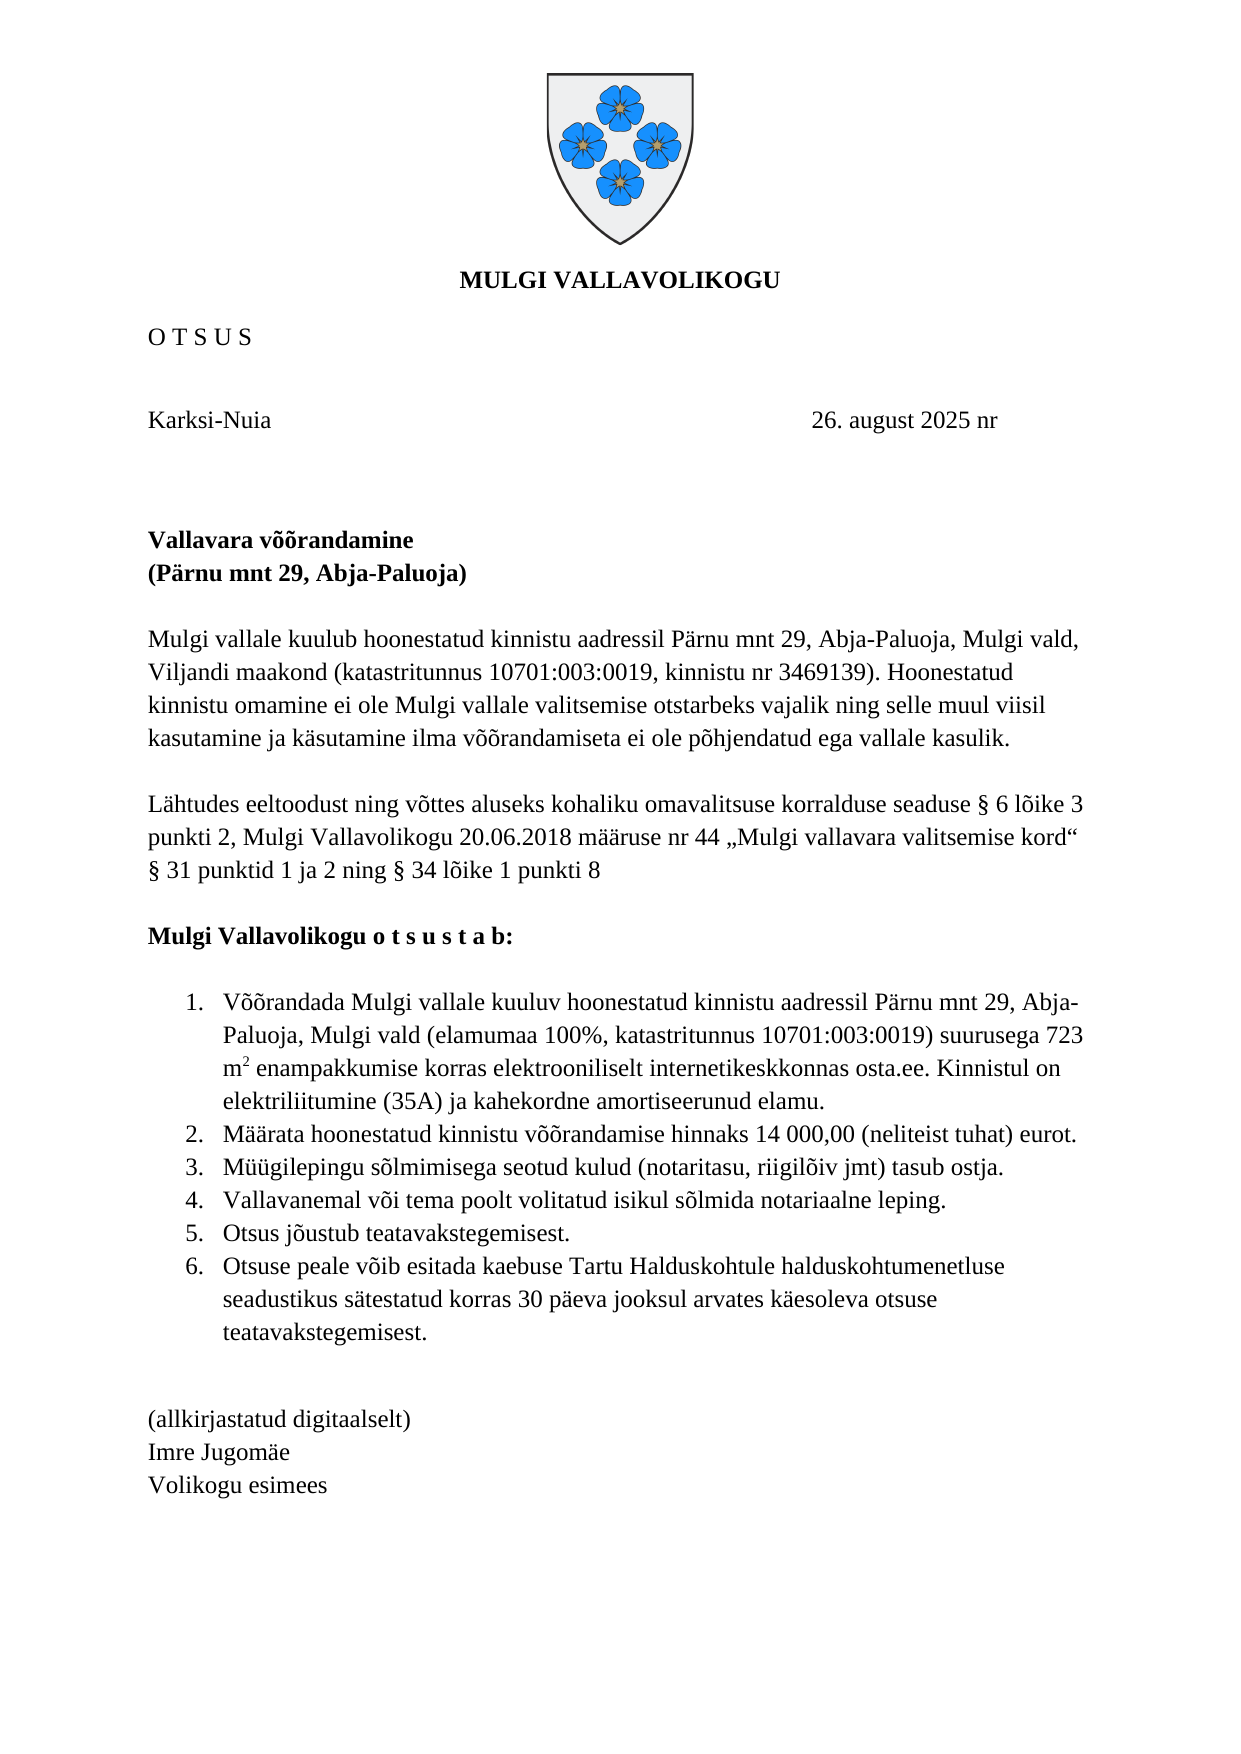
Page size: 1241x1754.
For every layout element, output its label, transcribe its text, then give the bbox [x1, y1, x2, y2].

list Müügilepingu sõlmimisega seotud kulud (notaritasu, riigilõiv jmt) tasub ostja. [185, 1152, 1092, 1181]
text Vallavara võõrandamine [148, 525, 1092, 554]
text (allkirjastatud digitaalselt) [148, 1404, 1092, 1433]
list Võõrandada Mulgi vallale kuuluv hoonestatud kinnistu aadressil Pärnu mnt 29, Abja-Paluoja, Mulgi vald (elamumaa 100%, katastritunnus 10701:003:0019) suurusega 723 m2 enampakkumise korras elektrooniliselt internetikeskkonnas osta.ee. Kinnistul on elektriliitumine (35A) ja kahekordne amortiseerunud elamu. [185, 987, 1092, 1115]
text Lähtudes eeltoodust ning võttes aluseks kohaliku omavalitsuse korralduse seaduse § 6 lõike 3 punkti 2, Mulgi Vallavolikogu 20.06.2018 määruse nr 44 „Mulgi vallavara valitsemise kord“ § 31 punktid 1 ja 2 ning § 34 lõike 1 punkti 8 [148, 789, 1092, 884]
list Otsuse peale võib esitada kaebuse Tartu Halduskohtule halduskohtumenetluse seadustikus sätestatud korras 30 päeva jooksul arvates käesoleva otsuse teatavakstegemisest. [185, 1251, 1092, 1346]
text Volikogu esimees [148, 1470, 1092, 1499]
list Otsus jõustub teatavakstegemisest. [185, 1218, 1092, 1247]
list Määrata hoonestatud kinnistu võõrandamise hinnaks 14 000,00 (neliteist tuhat) eurot. [185, 1119, 1092, 1148]
text (Pärnu mnt 29, Abja-Paluoja) [148, 558, 1092, 587]
picture [546, 73, 694, 246]
text Mulgi vallale kuulub hoonestatud kinnistu aadressil Pärnu mnt 29, Abja-Paluoja, Mulgi vald, Viljandi maakond (katastritunnus 10701:003:0019, kinnistu nr 3469139). Hoonestatud kinnistu omamine ei ole Mulgi vallale valitsemise otstarbeks vajalik ning selle muul viisil kasutamine ja käsutamine ilma võõrandamiseta ei ole põhjendatud ega vallale kasulik. [148, 624, 1092, 752]
list Vallavanemal või tema poolt volitatud isikul sõlmida notariaalne leping. [185, 1185, 1092, 1214]
text Karksi-Nuia 26. august 2025 nr [148, 405, 1092, 434]
text Imre Jugomäe [148, 1437, 1092, 1466]
text Mulgi Vallavolikogu o t s u s t a b: [148, 921, 1092, 950]
